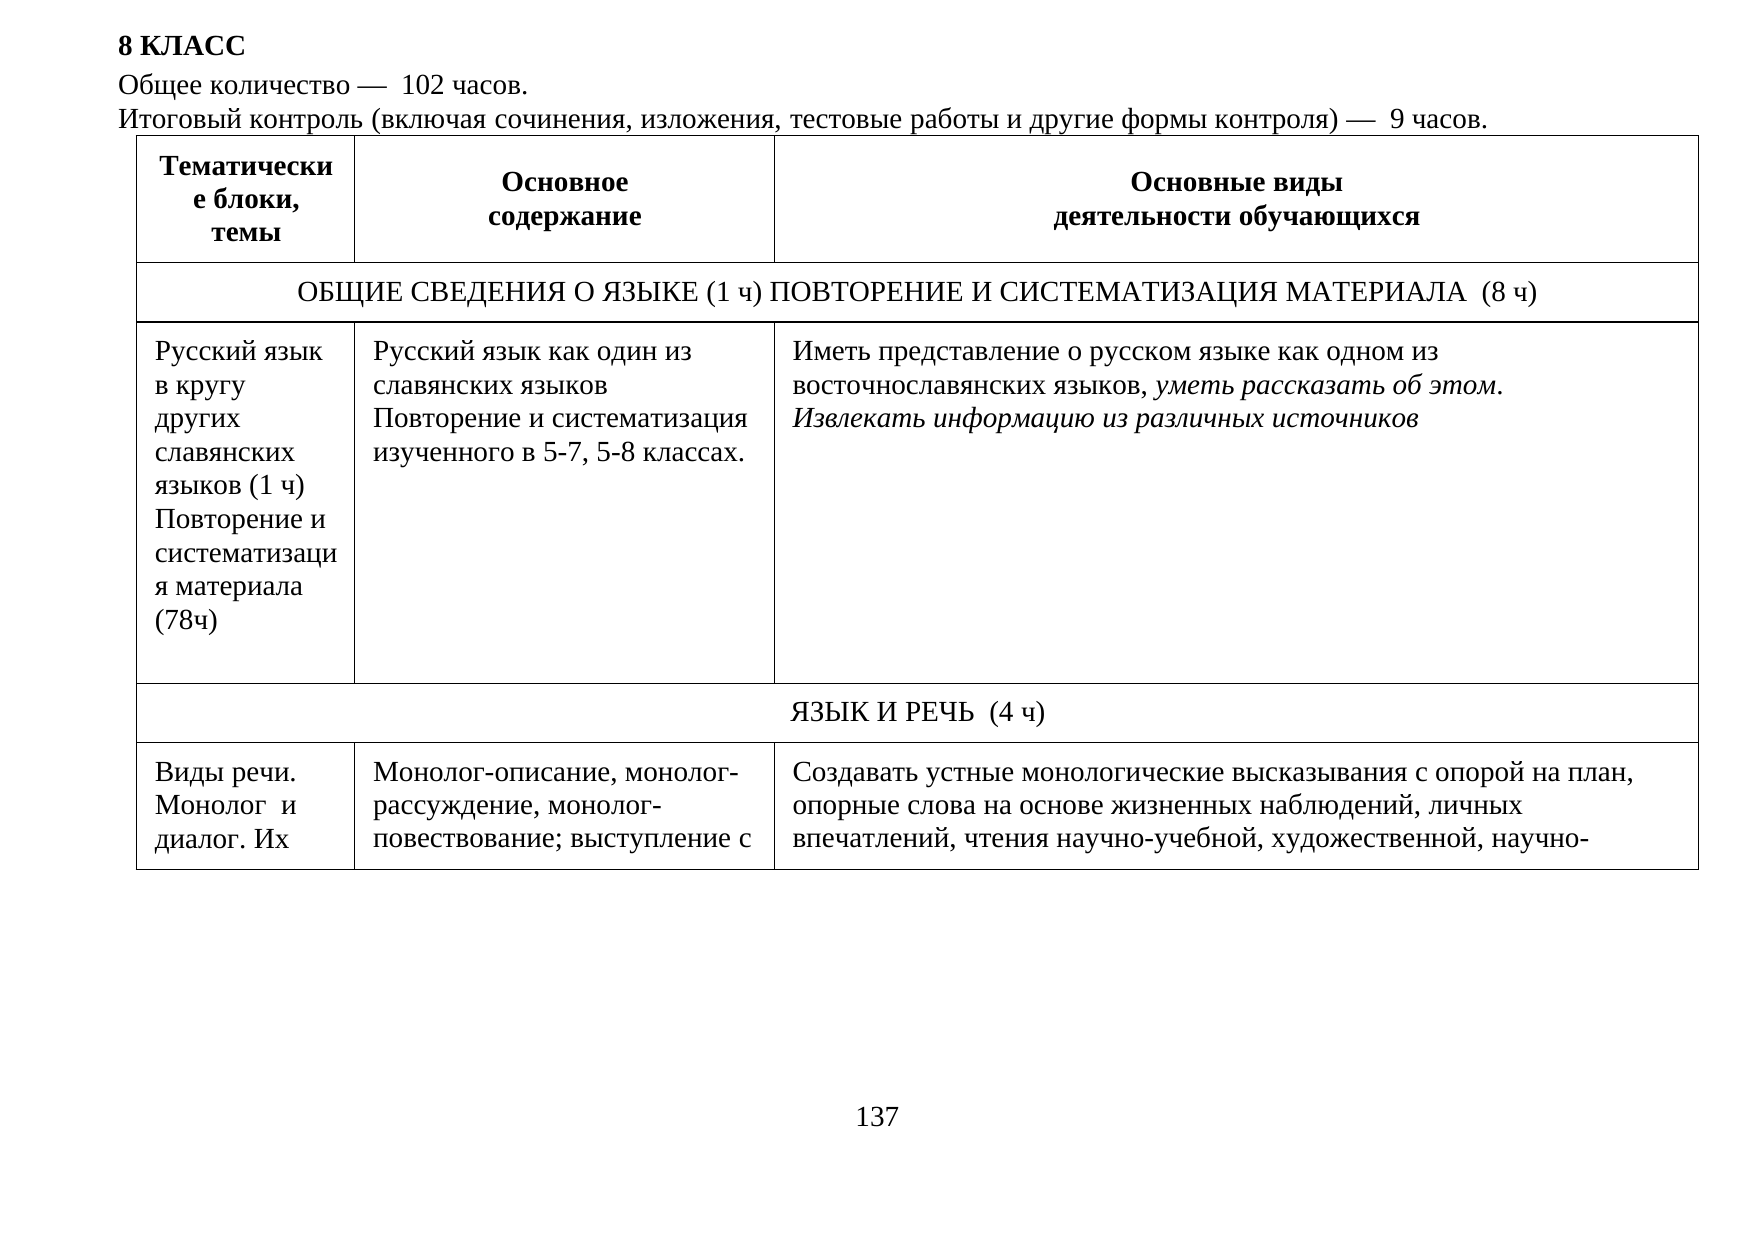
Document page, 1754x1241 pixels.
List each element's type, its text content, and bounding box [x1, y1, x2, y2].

text Общее количество — 102 часов. [118, 68, 1710, 101]
table_cell Русский язык в кругу других славянских языков (1 ч) Повторение и систематизаци я материала (78ч) [137, 323, 354, 683]
table_header Основные виды деятельности обучающихся [775, 136, 1698, 262]
table_header Тематически е блоки, темы [137, 136, 354, 262]
table_cell ЯЗЫК И РЕЧЬ (4 ч) [137, 684, 1698, 742]
table_cell Русский язык как один из славянских языков Повторение и систематизация изученного в 5-7, 5-8 классах. [355, 323, 774, 683]
text Итоговый контроль (включая сочинения, изложения, тестовые работы и другие формы контроля) — 9 часов. [118, 101, 1643, 135]
table_cell Монолог-описание, монолог- рассуждение, монолог- повествование; выступление с [355, 743, 774, 869]
table_cell Иметь представление о русском языке как одном из восточнославянских языков, уметь рассказать об этом. Извлекать информацию из различных источников [775, 323, 1698, 683]
table_cell Создавать устные монологические высказывания с опорой на план, опорные слова на основе жизненных наблюдений, личных впечатлений, чтения научно-учебной, художественной, научно- [775, 743, 1698, 869]
table_cell ОБЩИЕ СВЕДЕНИЯ О ЯЗЫКЕ (1 ч) ПОВТОРЕНИЕ И СИСТЕМАТИЗАЦИЯ МАТЕРИАЛА (8 ч) [137, 263, 1698, 321]
table_header Основное содержание [355, 136, 774, 262]
table_cell Виды речи. Монолог и диалог. Их [137, 743, 354, 869]
list КЛАСС [118, 28, 1710, 62]
